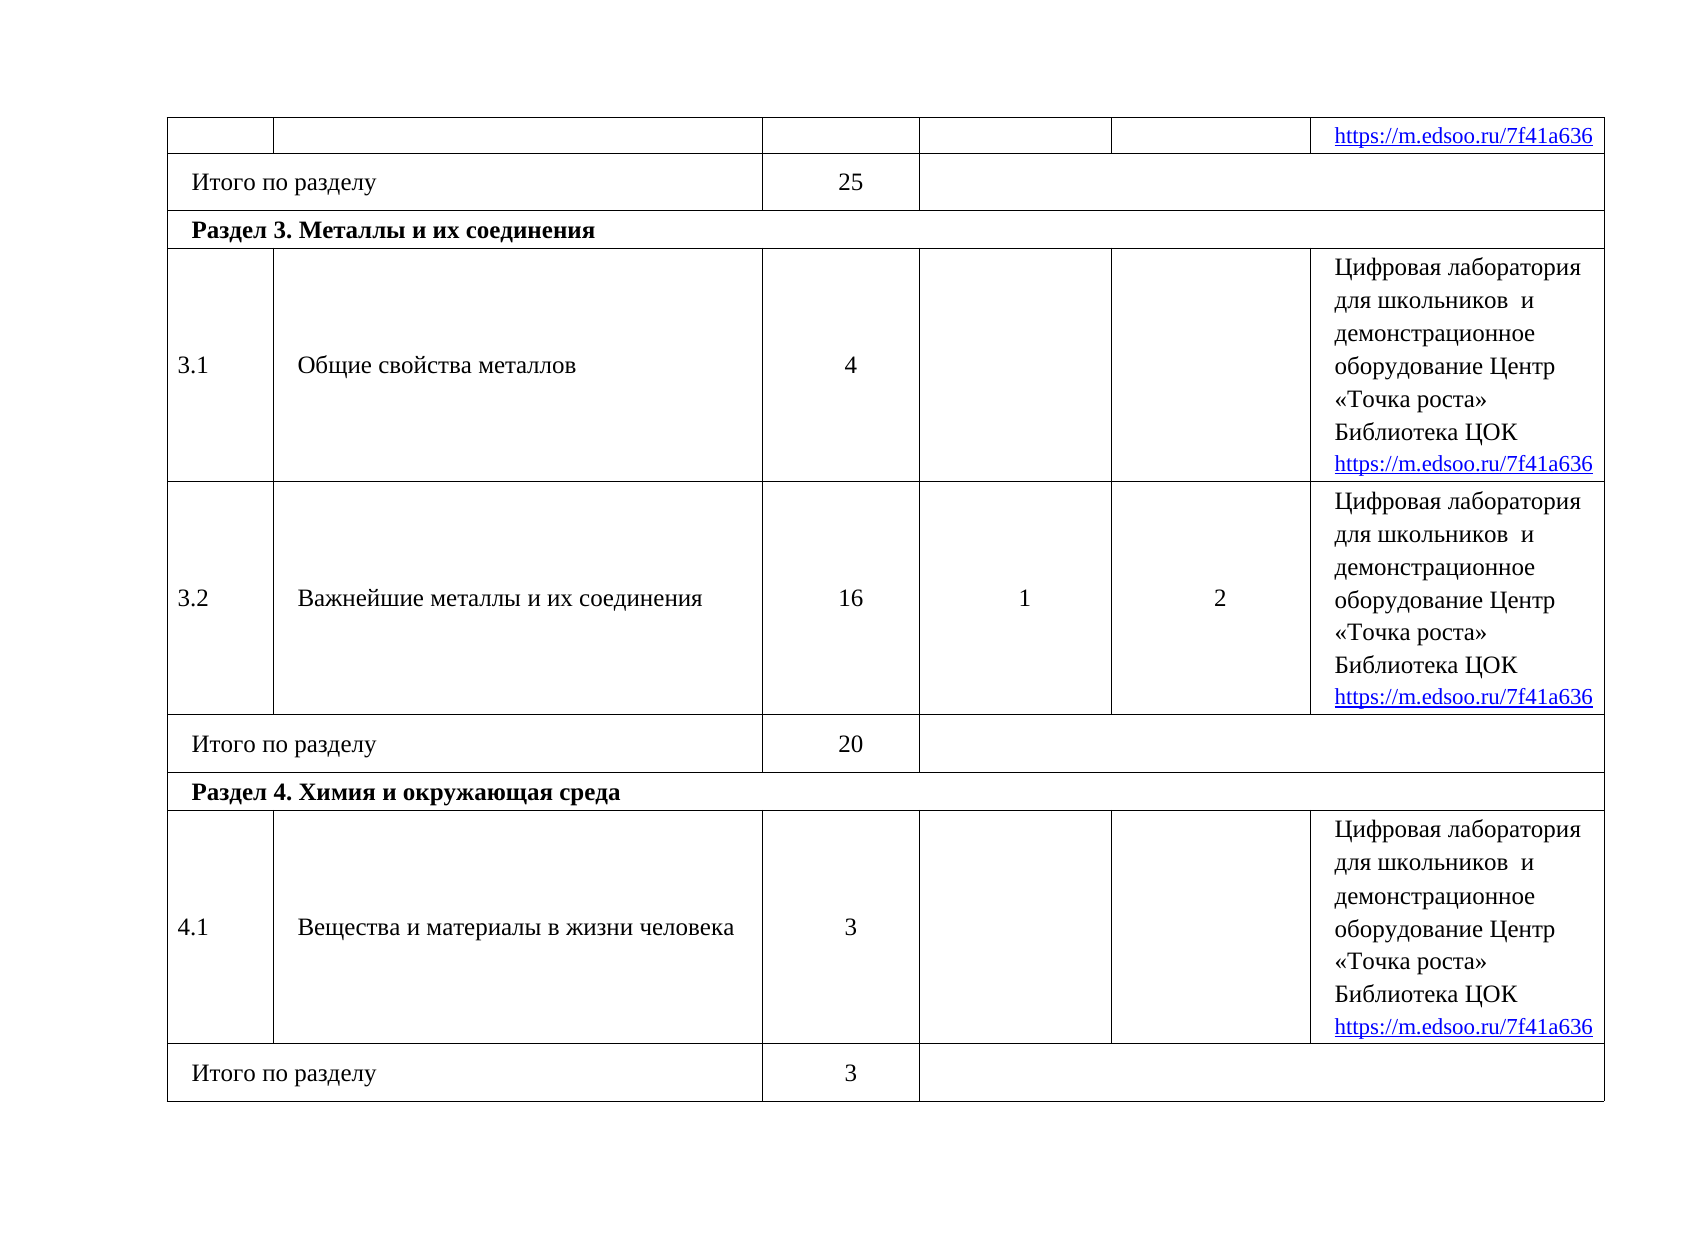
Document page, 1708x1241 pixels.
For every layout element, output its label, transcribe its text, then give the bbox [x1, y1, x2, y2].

table_cell 2 [1112, 482, 1310, 714]
table_cell 4.1 [168, 811, 273, 1043]
table_cell Итого по разделу [168, 1044, 762, 1101]
table_header [920, 118, 1111, 152]
table_cell Раздел 3. Металлы и их соединения [168, 211, 1604, 248]
table_cell Цифровая лаборатория для школьников и демонстрационное оборудование Центр «Точка роста» Библиотека ЦОК https://m.edsoo.ru/7f41a636 [1311, 249, 1604, 481]
table_cell [1112, 811, 1310, 1043]
table_cell 3 [763, 1044, 919, 1101]
table_header [1112, 118, 1310, 152]
table_cell [1112, 249, 1310, 481]
table_cell Цифровая лаборатория для школьников и демонстрационное оборудование Центр «Точка роста» Библиотека ЦОК https://m.edsoo.ru/7f41a636 [1311, 482, 1604, 714]
table_cell [920, 154, 1604, 210]
table_cell 4 [763, 249, 919, 481]
table_cell 20 [763, 715, 919, 772]
table_cell Общие свойства металлов [274, 249, 762, 481]
table_cell Вещества и материалы в жизни человека [274, 811, 762, 1043]
table_header [763, 118, 919, 152]
table_cell 3 [763, 811, 919, 1043]
table_cell Итого по разделу [168, 154, 762, 210]
table_cell 3.2 [168, 482, 273, 714]
table_cell 16 [763, 482, 919, 714]
table_cell 25 [763, 154, 919, 210]
table_cell [920, 811, 1111, 1043]
table_header [274, 118, 762, 152]
table_header https://m.edsoo.ru/7f41a636 [1311, 118, 1604, 152]
table_cell Раздел 4. Химия и окружающая среда [168, 773, 1604, 810]
table_cell 1 [920, 482, 1111, 714]
table_header [168, 118, 273, 152]
table_cell [920, 249, 1111, 481]
table_cell Итого по разделу [168, 715, 762, 772]
table_cell Важнейшие металлы и их соединения [274, 482, 762, 714]
table_cell Цифровая лаборатория для школьников и демонстрационное оборудование Центр «Точка роста» Библиотека ЦОК https://m.edsoo.ru/7f41a636 [1311, 811, 1604, 1043]
table_cell [920, 1044, 1604, 1101]
table_cell [920, 715, 1604, 772]
table_cell 3.1 [168, 249, 273, 481]
